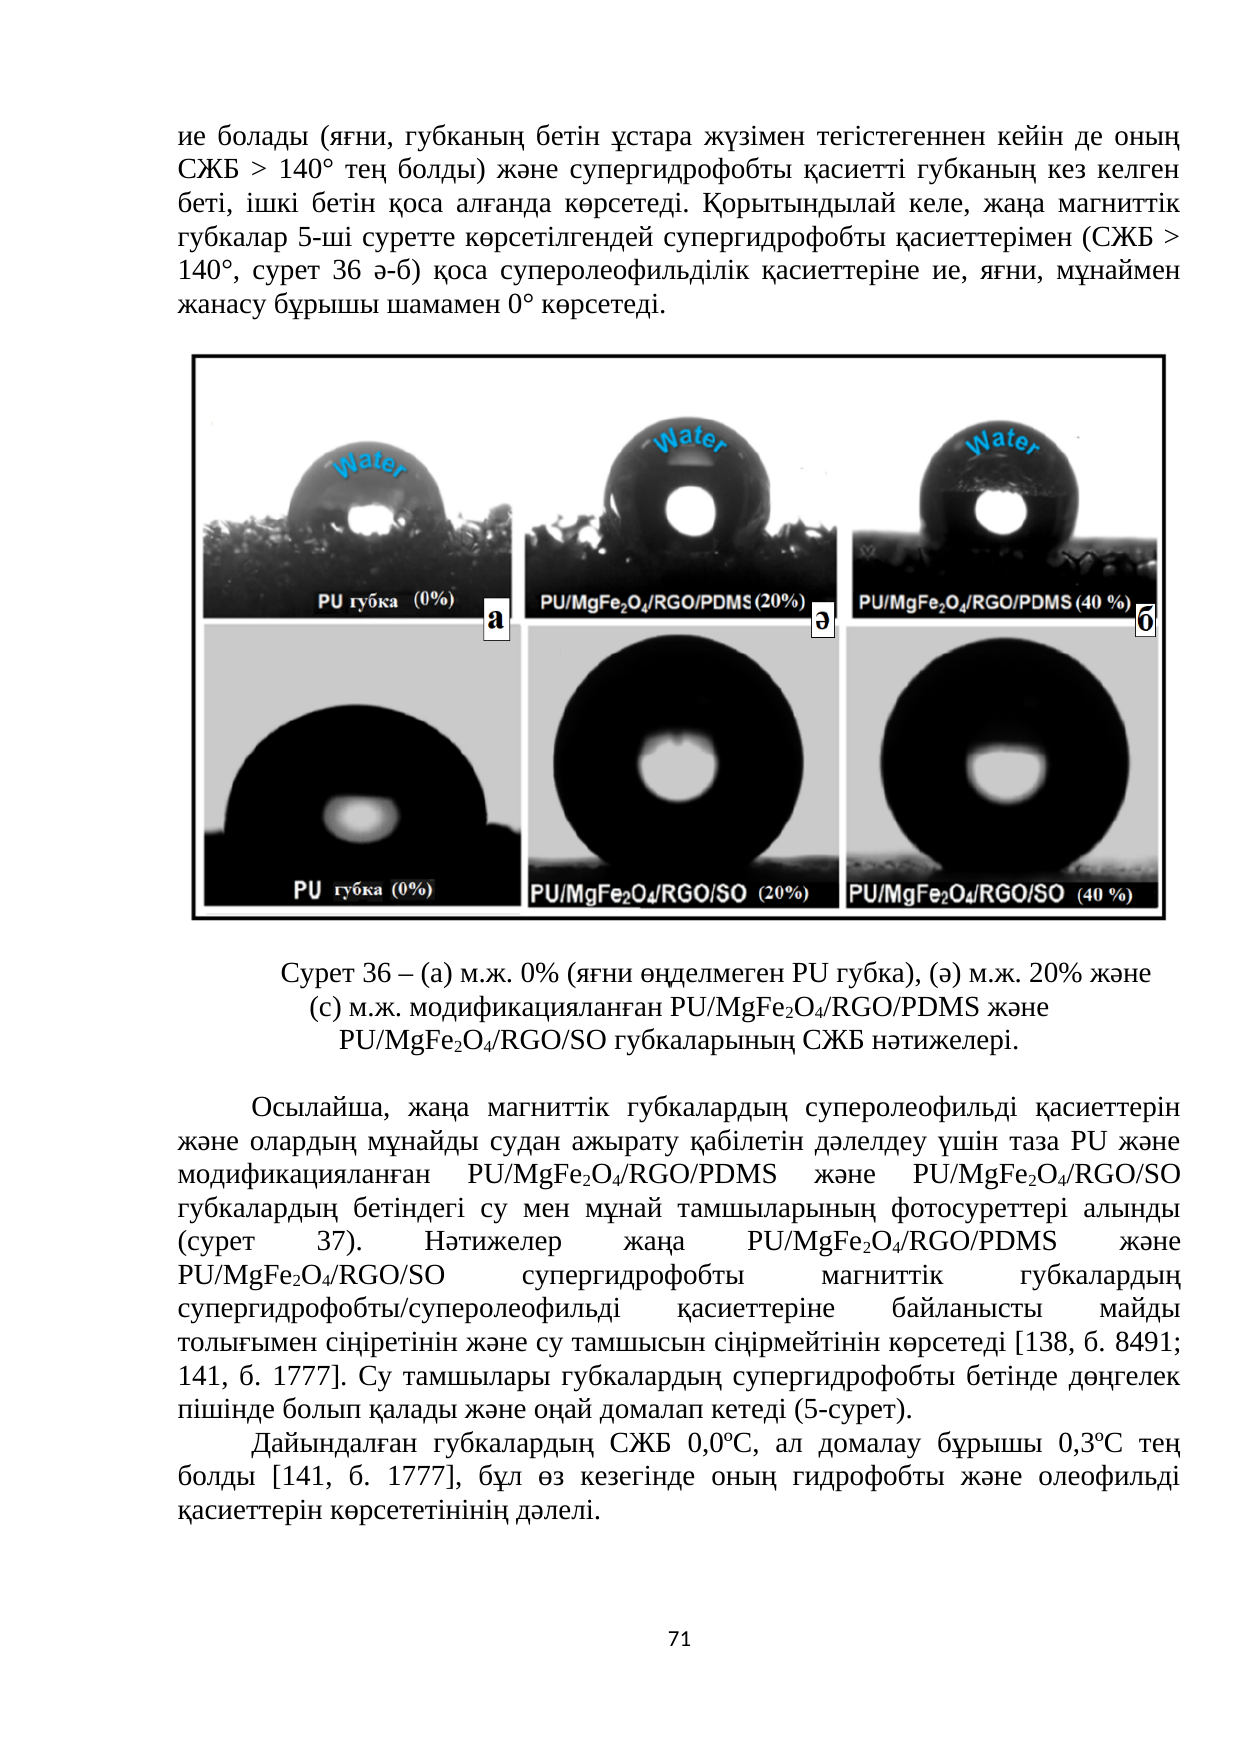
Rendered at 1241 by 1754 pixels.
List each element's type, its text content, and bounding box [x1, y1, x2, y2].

text Осылайша, жаңа магниттік губкалардың суперолеофильді қасиеттерін және олардың мұнайды судан ажырату қабілетін дәлелдеу үшін таза PU және модификацияланған PU/MgFe2O4/RGO/PDMS және PU/MgFe2O4/RGO/SO губкалардың бетіндегі су мен мұнай тамшыларының фотосуреттері алынды (сурет 37). Нәтижелер жаңа PU/MgFe2O4/RGO/PDMS және PU/MgFe2O4/RGO/SO супергидрофобты магниттік губкалардың супергидрофобты/суперолеофильді қасиеттеріне байланысты майды толығымен сіңіретінін және су тамшысын сіңірмейтінін көрсетеді [138, б. 8491; 141, б. 1777]. Су тамшылары губкалардың супергидрофобты бетінде дөңгелек пішінде болып қалады және оңай домалап кетеді (5-сурет). [177, 1089, 1181, 1425]
text Сурет 36 – (a) м.ж. 0% (яғни өңделмеген PU губка), (ә) м.ж. 20% және [177, 955, 1181, 989]
text Дайындалған губкалардың СЖБ 0,0ºС, ал домалау бұрышы 0,3ºС тең болды [141, б. 1777], бұл өз кезегінде оның гидрофобты және олеофильді қасиеттерін көрсететінінің дәлелі. [177, 1425, 1181, 1525]
text (c) м.ж. модификацияланған PU/MgFe2O4/RGO/PDMS және PU/MgFe2O4/RGO/SO губкаларының СЖБ нәтижелері. [177, 989, 1181, 1056]
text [177, 118, 1181, 319]
picture [187, 352, 1171, 922]
